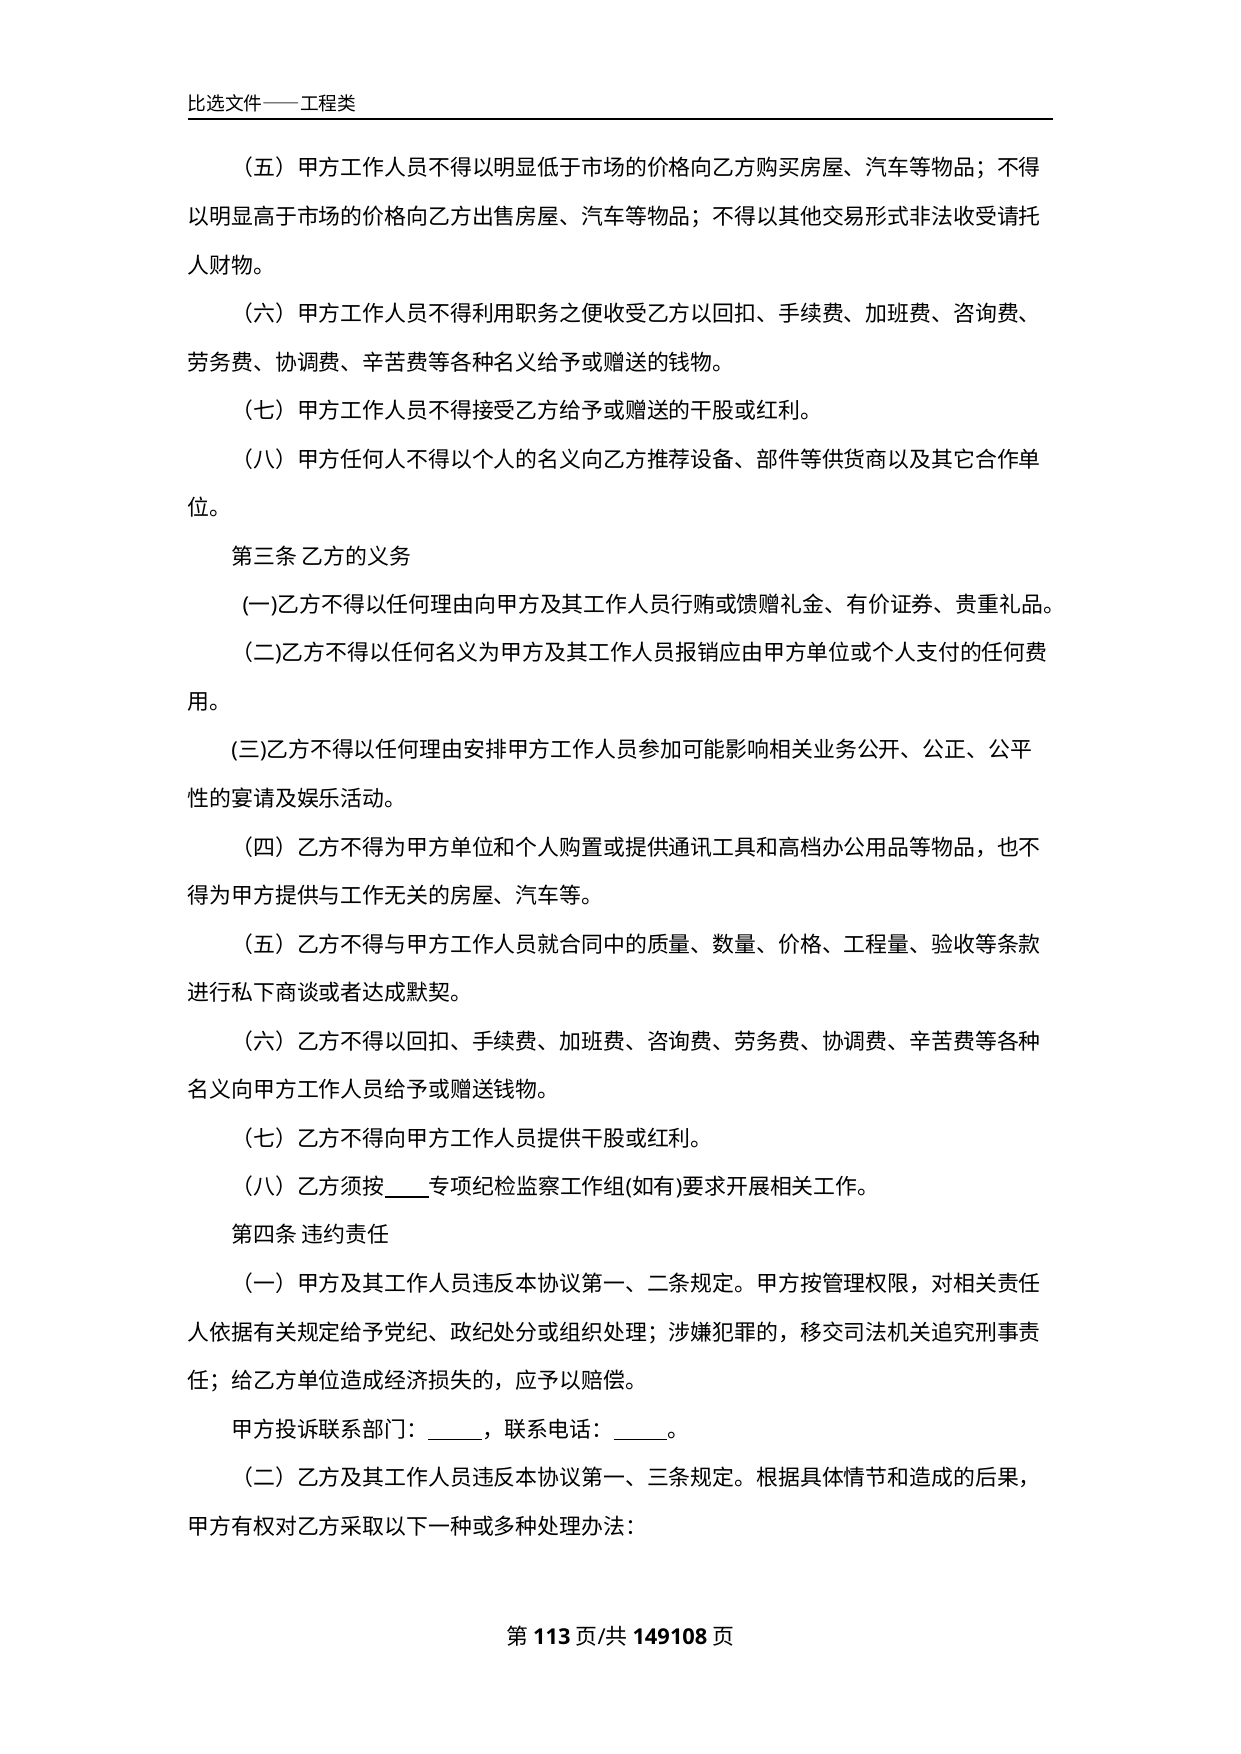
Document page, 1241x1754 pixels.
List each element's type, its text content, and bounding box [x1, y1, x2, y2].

text （六）乙方不得以回扣、手续费、加班费、咨询费、劳务费、协调费、辛苦费等各种名义向甲方工作人员给予或赠送钱物。 [187, 1023, 1053, 1104]
text （五）甲方工作人员不得以明显低于市场的价格向乙方购买房屋、汽车等物品；不得以明显高于市场的价格向乙方出售房屋、汽车等物品；不得以其他交易形式非法收受请托人财物。 [187, 150, 1053, 280]
text （八）甲方任何人不得以个人的名义向乙方推荐设备、部件等供货商以及其它合作单位。 [187, 441, 1053, 522]
text (三)乙方不得以任何理由安排甲方工作人员参加可能影响相关业务公开、公正、公平性的宴请及娱乐活动。 [187, 732, 1053, 813]
text (一)乙方不得以任何理由向甲方及其工作人员行贿或馈赠礼金、有价证券、贵重礼品。 [187, 587, 1053, 619]
text （二）乙方及其工作人员违反本协议第一、三条规定。根据具体情节和造成的后果，甲方有权对乙方采取以下一种或多种处理办法： [187, 1459, 1053, 1541]
text 第四条 违约责任 [187, 1217, 1053, 1249]
text 第三条 乙方的义务 [187, 538, 1053, 571]
text （五）乙方不得与甲方工作人员就合同中的质量、数量、价格、工程量、验收等条款进行私下商谈或者达成默契。 [187, 926, 1053, 1007]
text （二)乙方不得以任何名义为甲方及其工作人员报销应由甲方单位或个人支付的任何费用。 [187, 635, 1053, 716]
text （七）乙方不得向甲方工作人员提供干股或红利。 [187, 1120, 1053, 1153]
text （四）乙方不得为甲方单位和个人购置或提供通讯工具和高档办公用品等物品，也不得为甲方提供与工作无关的房屋、汽车等。 [187, 829, 1053, 910]
text （八）乙方须按 专项纪检监察工作组(如有)要求开展相关工作。 [187, 1169, 1053, 1201]
text （六）甲方工作人员不得利用职务之便收受乙方以回扣、手续费、加班费、咨询费、劳务费、协调费、辛苦费等各种名义给予或赠送的钱物。 [187, 296, 1053, 377]
text 甲方投诉联系部门： ，联系电话： 。 [187, 1411, 1053, 1444]
text （一）甲方及其工作人员违反本协议第一、二条规定。甲方按管理权限，对相关责任人依据有关规定给予党纪、政纪处分或组织处理；涉嫌犯罪的，移交司法机关追究刑事责任；给乙方单位造成经济损失的，应予以赔偿。 [187, 1265, 1053, 1395]
text （七）甲方工作人员不得接受乙方给予或赠送的干股或红利。 [187, 393, 1053, 425]
